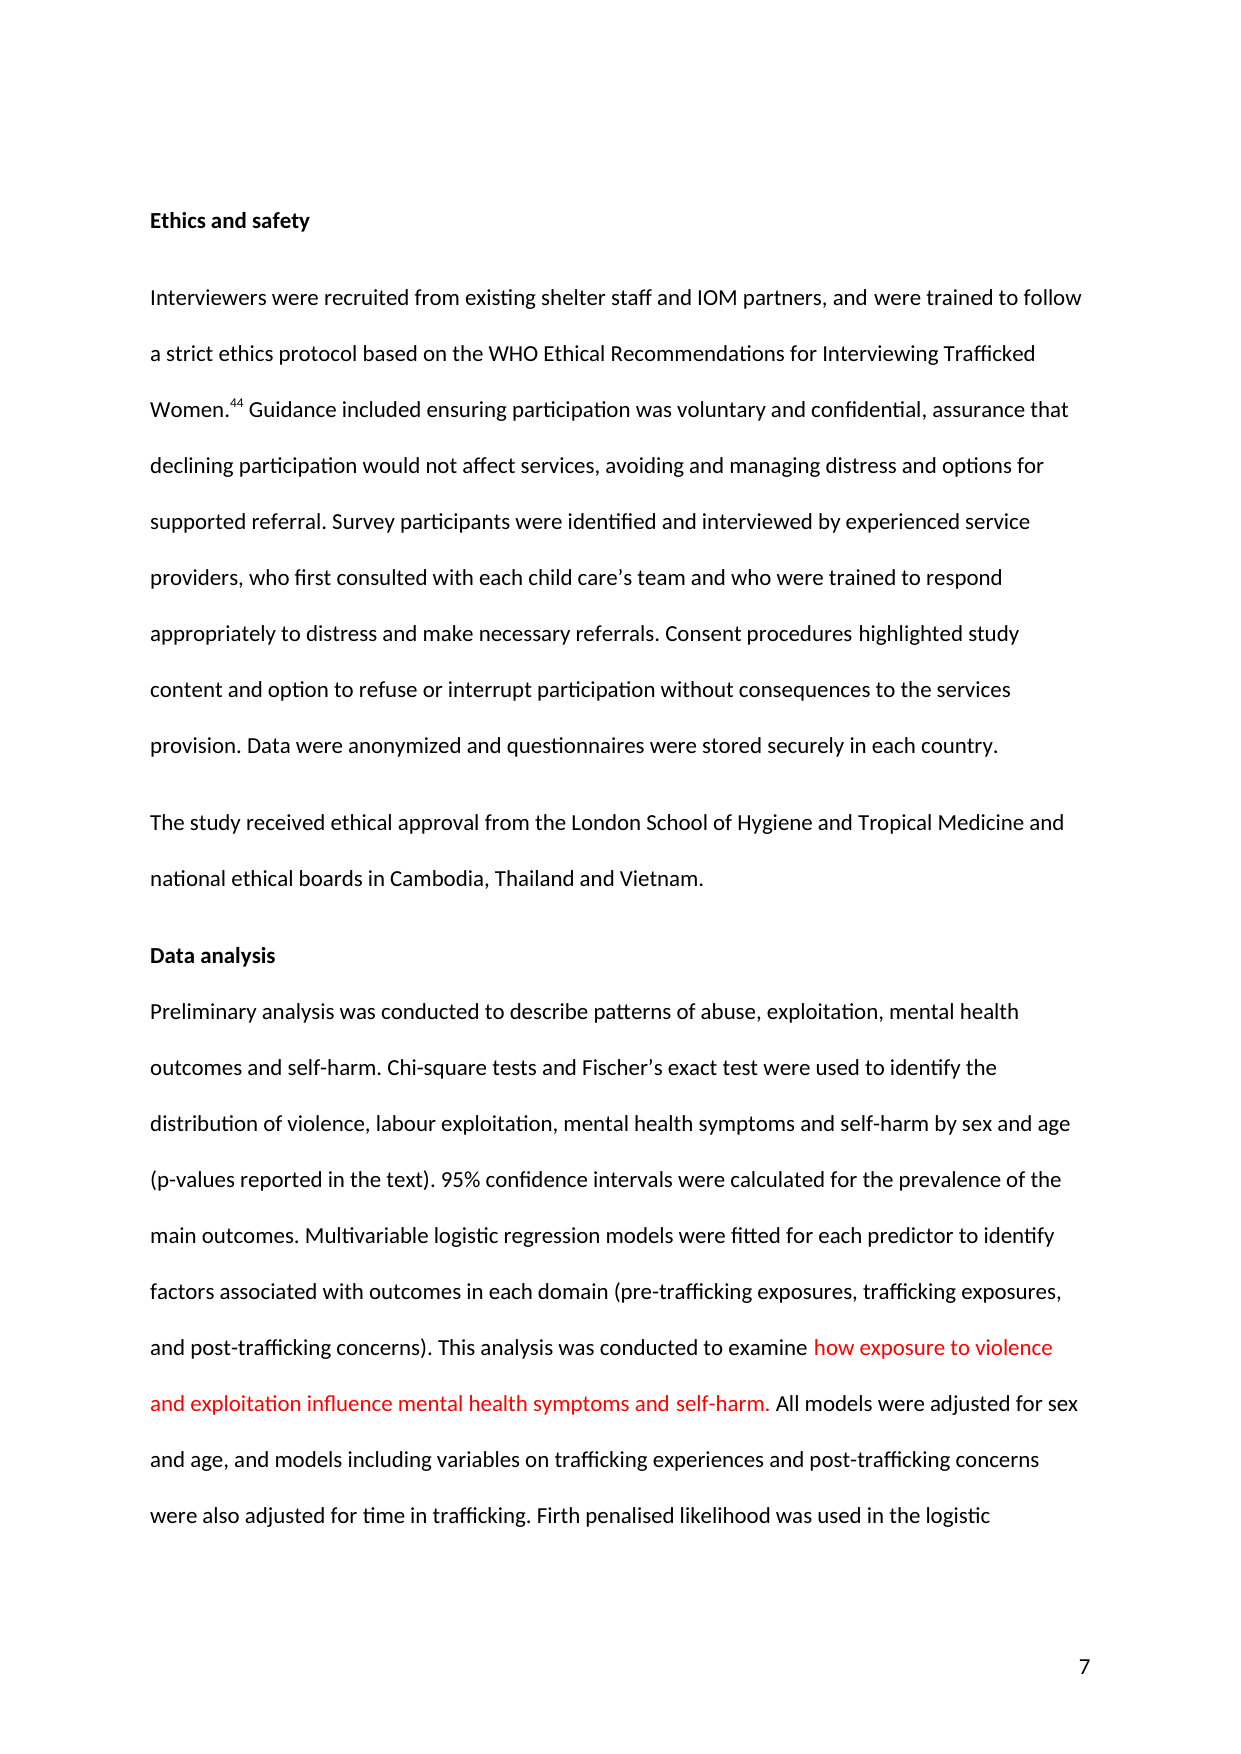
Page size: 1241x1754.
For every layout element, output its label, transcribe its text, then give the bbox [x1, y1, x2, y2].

text Data analysis [150, 941, 1090, 969]
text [150, 997, 1090, 1529]
text Ethics and safety [150, 206, 1090, 234]
text The study received ethical approval from the London School of Hygiene and Tropical Medicine and national ethical boards in Cambodia, Thailand and Vietnam. [150, 808, 1090, 892]
text Interviewers were recruited from existing shelter staff and IOM partners, and were trained to follow a strict ethics protocol based on the WHO Ethical Recommendations for Interviewing Trafficked Women.44 Guidance included ensuring participation was voluntary and confidential, assurance that declining participation would not affect services, avoiding and managing distress and options for supported referral. Survey participants were identified and interviewed by experienced service providers, who first consulted with each child care’s team and who were trained to respond appropriately to distress and make necessary referrals. Consent procedures highlighted study content and option to refuse or interrupt participation without consequences to the services provision. Data were anonymized and questionnaires were stored securely in each country. [150, 283, 1090, 759]
